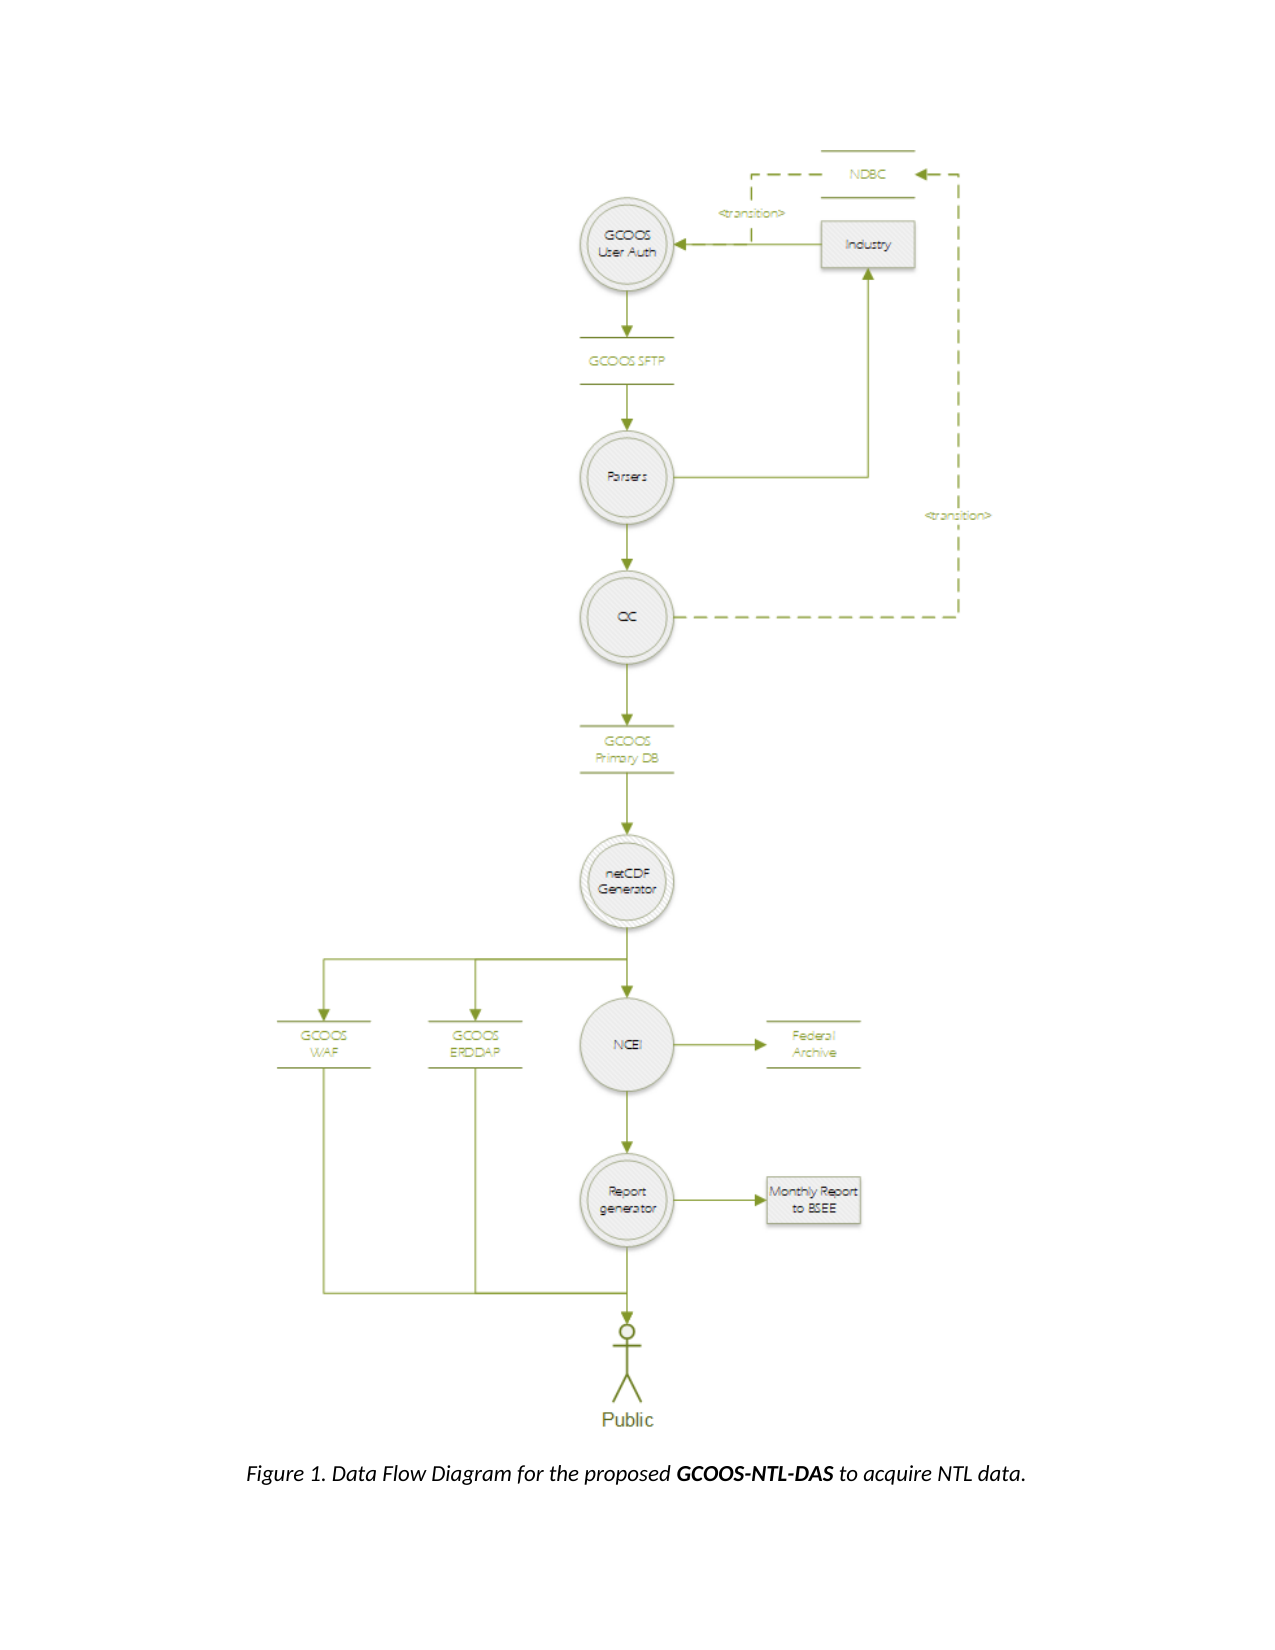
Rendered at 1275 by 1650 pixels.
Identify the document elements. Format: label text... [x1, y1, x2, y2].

text Figure 1. Data Flow Diagram for the proposed GCOOS-NTL-DAS to acquire NTL data. [150, 1459, 1125, 1487]
picture [276, 150, 999, 1441]
